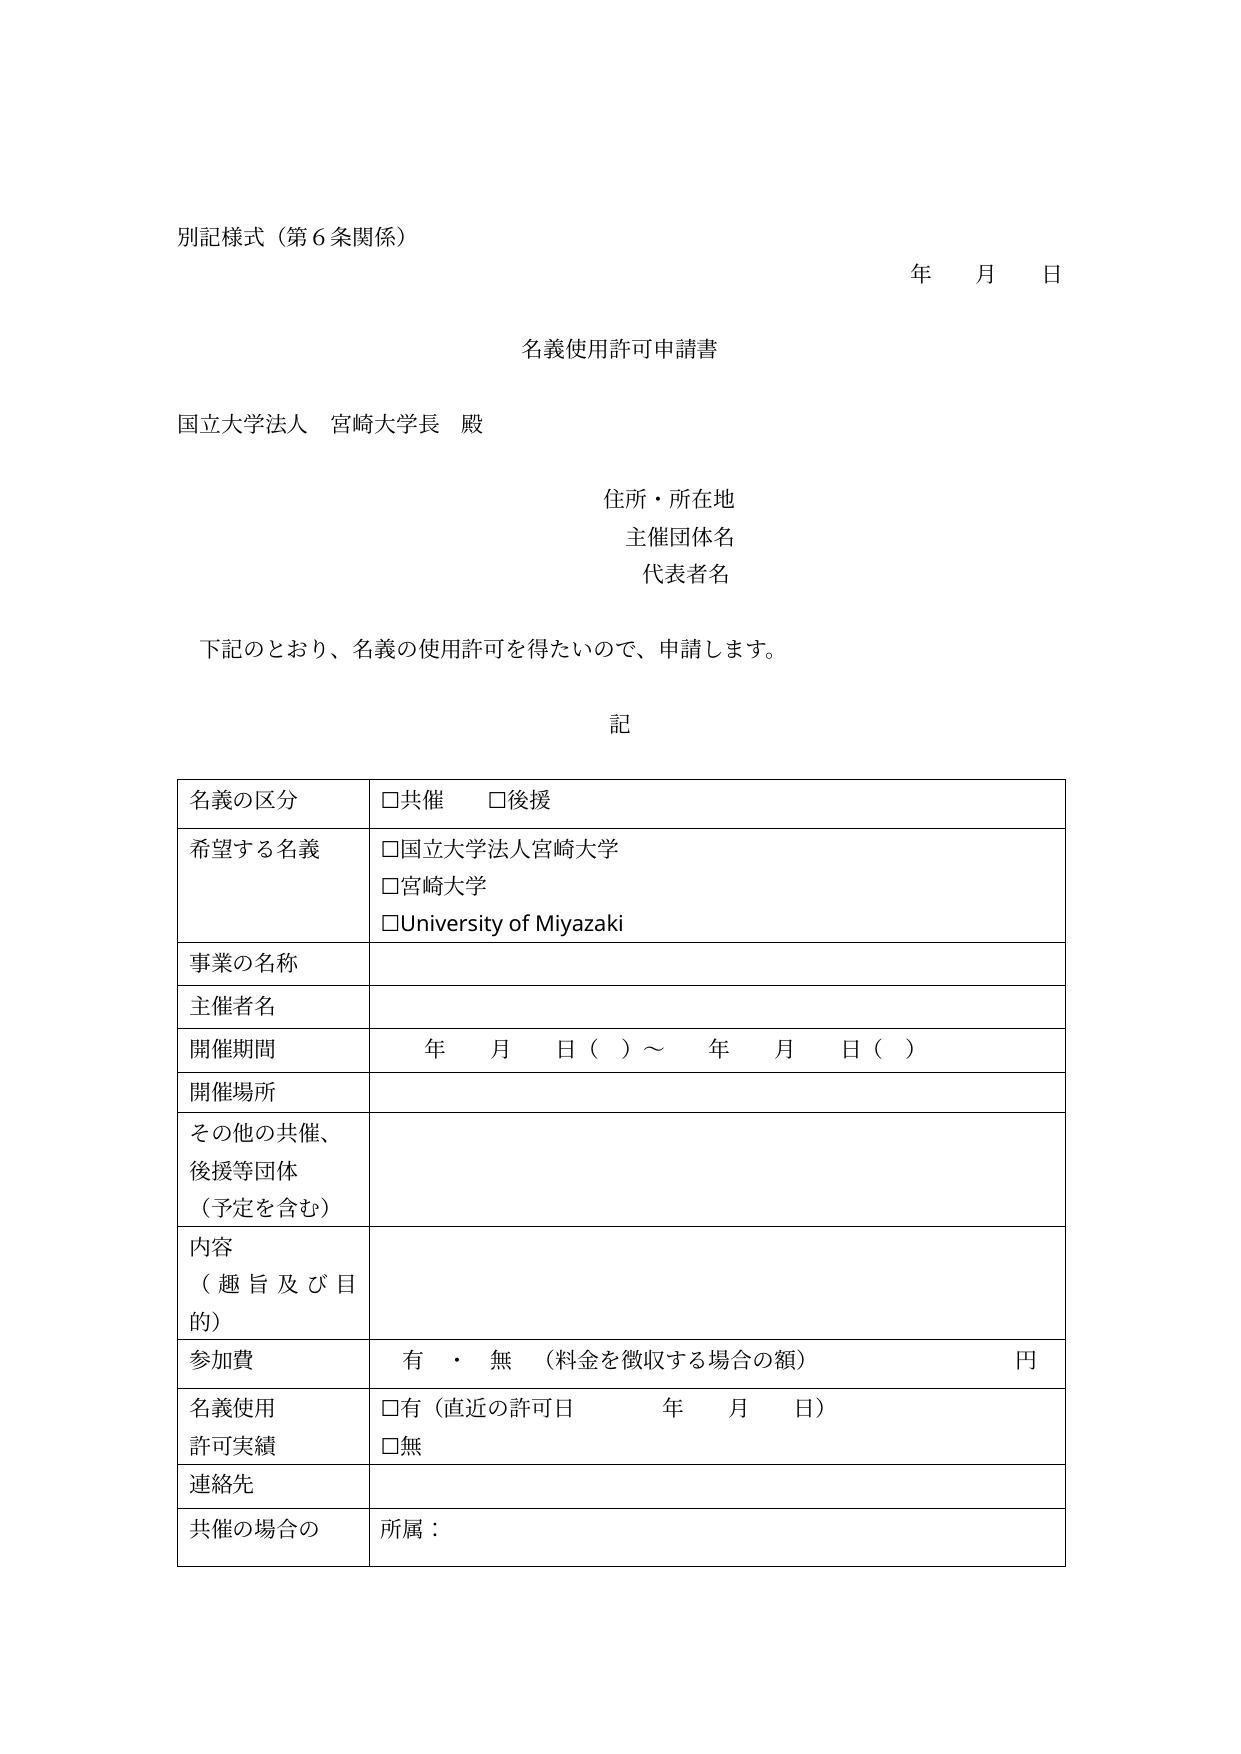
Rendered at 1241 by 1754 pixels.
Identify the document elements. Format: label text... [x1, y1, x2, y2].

table_cell [370, 1227, 1065, 1339]
table_cell 有 ・ 無 （料金を徴収する場合の額） 円 [370, 1340, 1065, 1388]
table_cell 所属： 氏名： [370, 1509, 1065, 1566]
table_cell [370, 1073, 1065, 1112]
table_cell [370, 943, 1065, 985]
table_cell 主催者名 [178, 986, 369, 1028]
text 下記のとおり、名義の使用許可を得たいので、申請します。 [177, 629, 1063, 667]
table_cell 希望する名義 [178, 829, 369, 942]
subtitle 記 [177, 704, 1063, 742]
table_cell 国立大学法人宮崎大学 宮崎大学 University of Miyazaki [370, 829, 1065, 942]
text 年 月 日 [177, 254, 1063, 292]
table_cell 有（直近の許可日 年 月 日） 無 [370, 1389, 1065, 1464]
table_cell [370, 1465, 1065, 1508]
text 国立大学法人 宮崎大学長 殿 [177, 404, 1063, 442]
table_cell [370, 986, 1065, 1028]
table_cell 内容 （趣旨及び目的） [178, 1227, 369, 1339]
table_header 名義の区分 [178, 780, 369, 828]
table_cell 名義使用 許可実績 [178, 1389, 369, 1464]
text 住所・所在地 [177, 479, 976, 517]
table_cell 事業の名称 [178, 943, 369, 985]
table_cell 連絡先 [178, 1465, 369, 1508]
table_header 共催 後援 [370, 780, 1065, 828]
table_cell [370, 1113, 1065, 1226]
table_cell その他の共催、 後援等団体 （予定を含む） [178, 1113, 369, 1226]
table_cell 参加費 [178, 1340, 369, 1388]
text 別記様式（第６条関係） [177, 217, 1063, 254]
table_cell 共催の場合の 本法人担当者 [178, 1509, 369, 1566]
table_cell 年 月 日（ ）～ 年 月 日（ ） [370, 1029, 1065, 1072]
table_cell 開催場所 [178, 1073, 369, 1112]
text 名義使用許可申請書 [177, 329, 1063, 367]
text 代表者名 [177, 554, 1063, 592]
text 主催団体名 [177, 517, 976, 554]
table_cell 開催期間 [178, 1029, 369, 1072]
